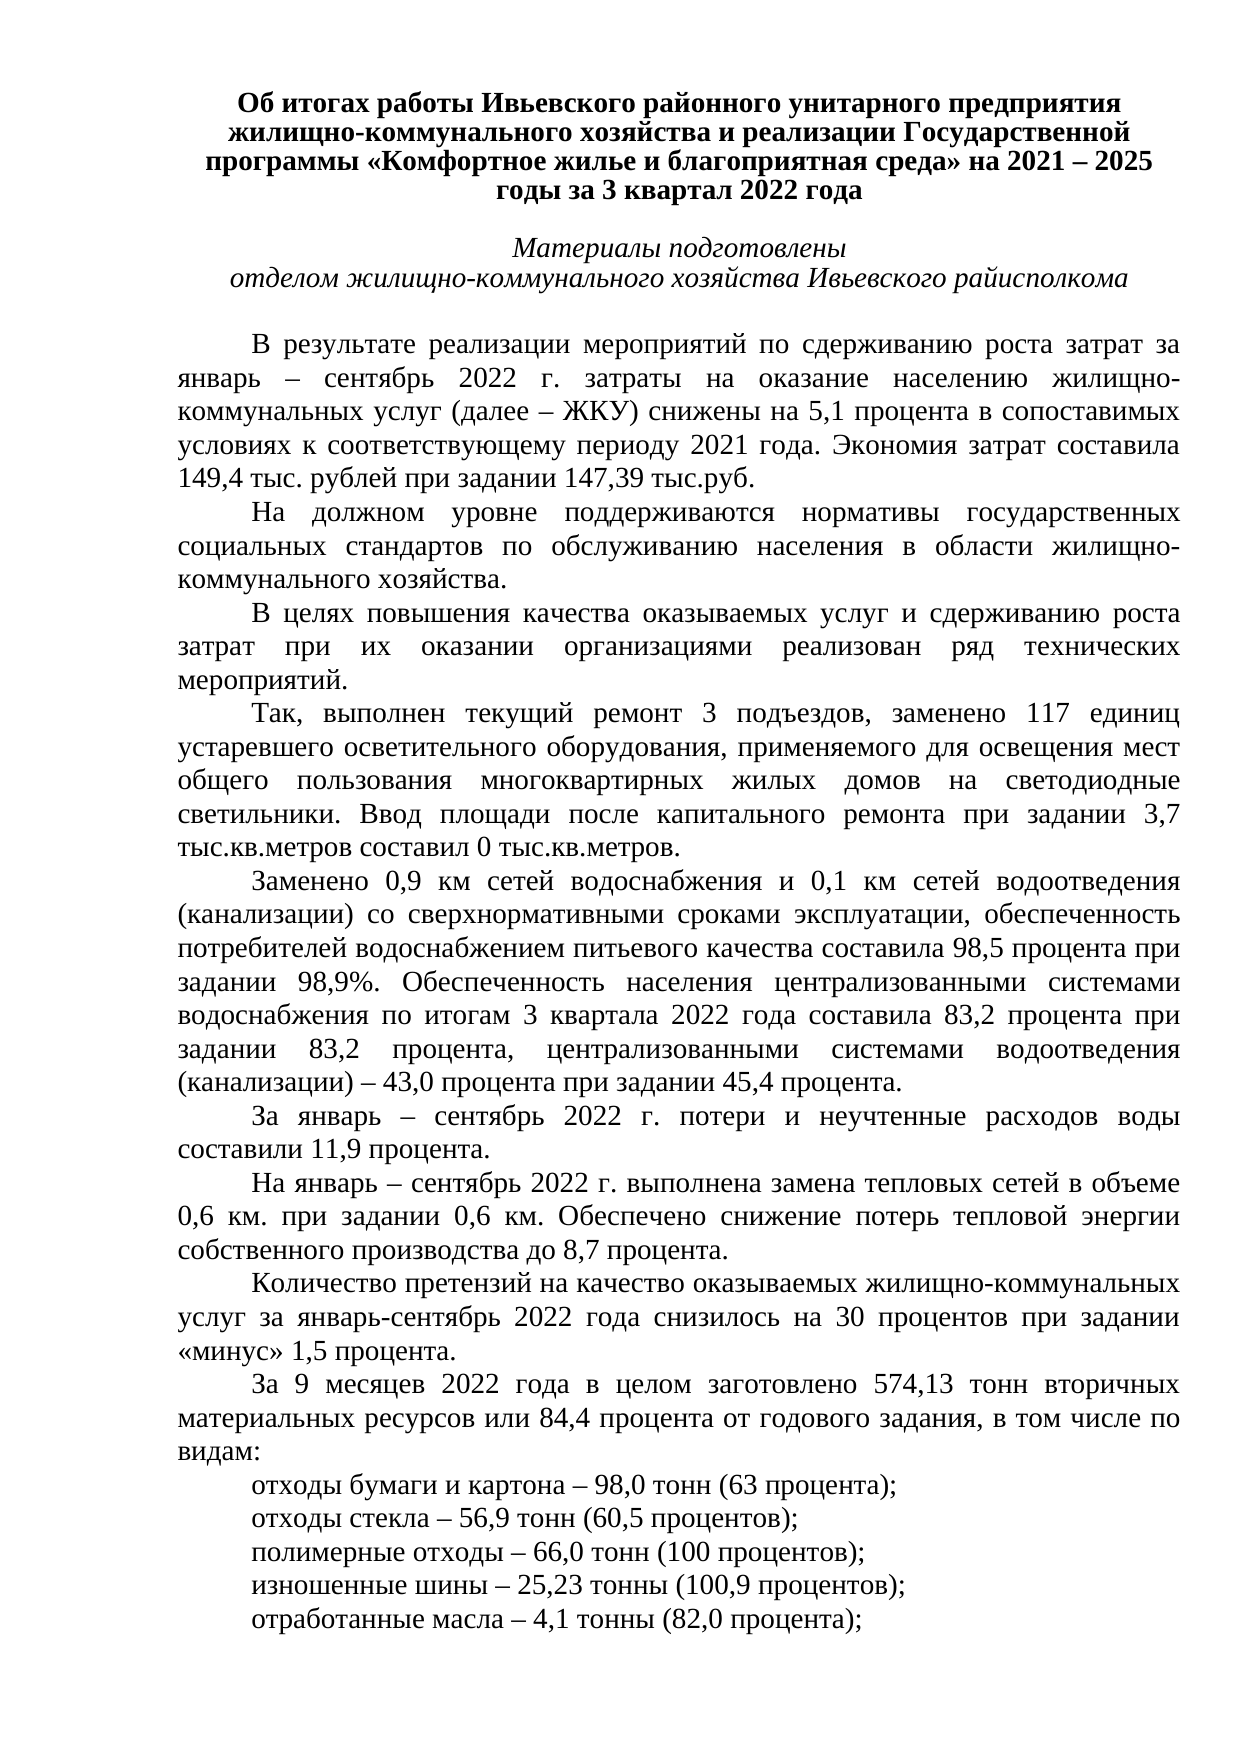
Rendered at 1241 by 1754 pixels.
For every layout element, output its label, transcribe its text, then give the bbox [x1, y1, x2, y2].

text отходы стекла – 56,9 тонн (60,5 процентов); [177, 1500, 1181, 1534]
text За январь – сентябрь 2022 г. потери и неучтенные расходов воды составили 11,9 процента. [177, 1098, 1181, 1165]
text За 9 месяцев 2022 года в целом заготовлено 574,13 тонн вторичных материальных ресурсов или 84,4 процента от годового задания, в том числе по видам: [177, 1366, 1181, 1467]
text На должном уровне поддерживаются нормативы государственных социальных стандартов по обслуживанию населения в области жилищно-коммунального хозяйства. [177, 494, 1181, 595]
text Так, выполнен текущий ремонт 3 подъездов, заменено 117 единиц устаревшего осветительного оборудования, применяемого для освещения мест общего пользования многоквартирных жилых домов на светодиодные светильники. Ввод площади после капитального ремонта при задании 3,7 тыс.кв.метров составил 0 тыс.кв.метров. [177, 695, 1181, 863]
text На январь – сентябрь 2022 г. выполнена замена тепловых сетей в объеме 0,6 км. при задании 0,6 км. Обеспечено снижение потерь тепловой энергии собственного производства до 8,7 процента. [177, 1165, 1181, 1266]
text изношенные шины – 25,23 тонны (100,9 процентов); [177, 1567, 1181, 1601]
text Количество претензий на качество оказываемых жилищно-коммунальных услуг за январь-сентябрь 2022 года снизилось на 30 процентов при задании «минус» 1,5 процента. [177, 1266, 1181, 1366]
text Материалы подготовлены [177, 234, 1181, 264]
text Об итогах работы Ивьевского районного унитарного предприятия жилищно-коммунального хозяйства и реализации Государственной программы «Комфортное жилье и благоприятная среда» на 2021 – 2025 годы за 3 квартал 2022 года [177, 89, 1181, 205]
text Заменено 0,9 км сетей водоснабжения и 0,1 км сетей водоотведения (канализации) со сверхнормативными сроками эксплуатации, обеспеченность потребителей водоснабжением питьевого качества составила 98,5 процента при задании 98,9%. Обеспеченность населения централизованными системами водоснабжения по итогам 3 квартала 2022 года составила 83,2 процента при задании 83,2 процента, централизованными системами водоотведения (канализации) – 43,0 процента при задании 45,4 процента. [177, 863, 1181, 1098]
text полимерные отходы – 66,0 тонн (100 процентов); [177, 1534, 1181, 1567]
text В результате реализации мероприятий по сдерживанию роста затрат за январь – сентябрь 2022 г. затраты на оказание населению жилищно-коммунальных услуг (далее – ЖКУ) снижены на 5,1 процента в сопоставимых условиях к соответствующему периоду 2021 года. Экономия затрат составила 149,4 тыс. рублей при задании 147,39 тыс.руб. [177, 326, 1181, 494]
text отходы бумаги и картона – 98,0 тонн (63 процента); [177, 1467, 1181, 1500]
text отделом жилищно-коммунального хозяйства Ивьевского райисполкома [177, 264, 1181, 293]
text В целях повышения качества оказываемых услуг и сдерживанию роста затрат при их оказании организациями реализован ряд технических мероприятий. [177, 595, 1181, 695]
text отработанные масла – 4,1 тонны (82,0 процента); [177, 1601, 1181, 1634]
